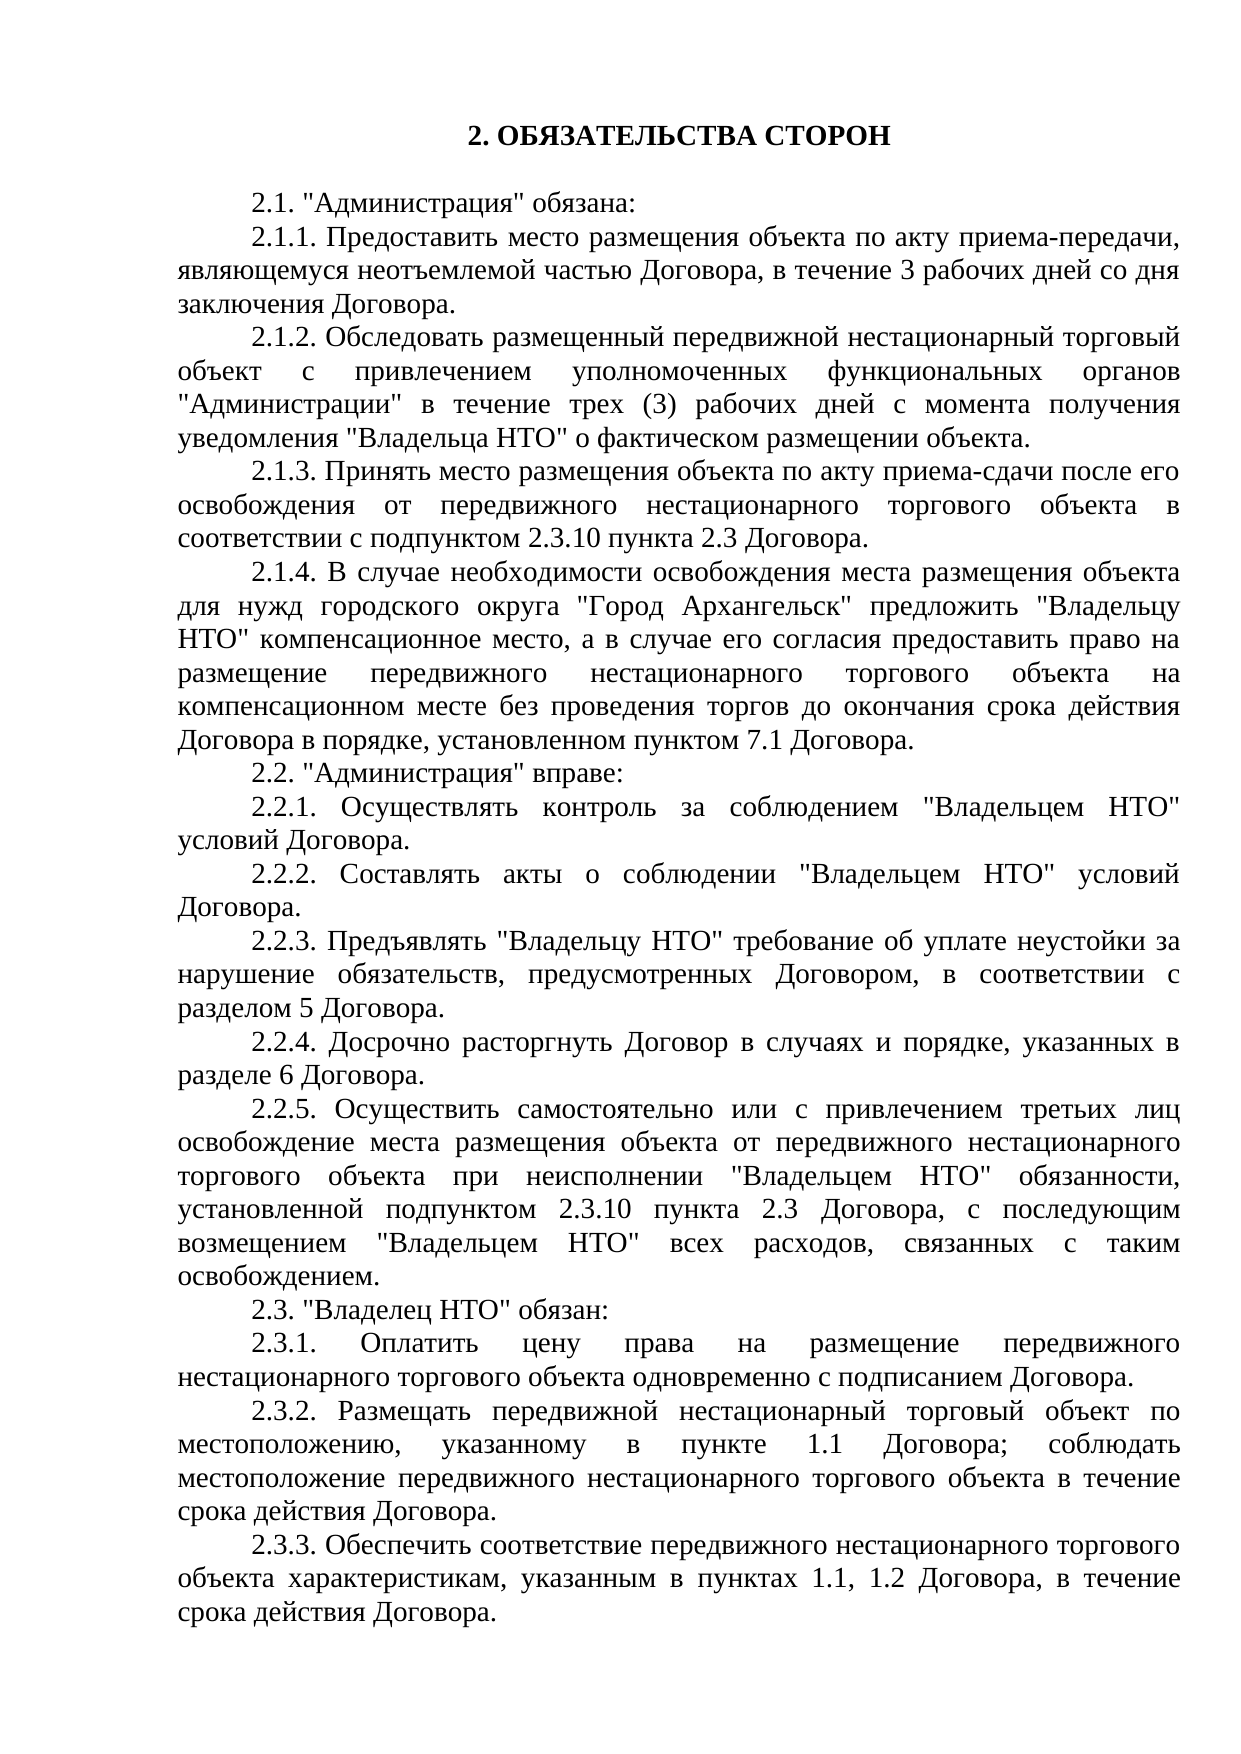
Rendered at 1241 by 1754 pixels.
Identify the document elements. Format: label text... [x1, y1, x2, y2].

text 2.2.2. Составлять акты о соблюдении "Владельцем НТО" условий Договора. [177, 856, 1181, 923]
text 2.3.2. Размещать передвижной нестационарный торговый объект по местоположению, указанному в пункте 1.1 Договора; соблюдать местоположение передвижного нестационарного торгового объекта в течение срока действия Договора. [177, 1393, 1181, 1527]
text 2.1.3. Принять место размещения объекта по акту приема-сдачи после его освобождения от передвижного нестационарного торгового объекта в соответствии с подпунктом 2.3.10 пункта 2.3 Договора. [177, 453, 1181, 554]
text 2.3.1. Оплатить цену права на размещение передвижного нестационарного торгового объекта одновременно с подписанием Договора. [177, 1326, 1181, 1393]
text 2.1.1. Предоставить место размещения объекта по акту приема-передачи, являющемуся неотъемлемой частью Договора, в течение 3 рабочих дней со дня заключения Договора. [177, 219, 1181, 319]
text 2.3.3. Обеспечить соответствие передвижного нестационарного торгового объекта характеристикам, указанным в пунктах 1.1, 1.2 Договора, в течение срока действия Договора. [177, 1527, 1181, 1627]
text 2.2.4. Досрочно расторгнуть Договор в случаях и порядке, указанных в разделе 6 Договора. [177, 1024, 1181, 1091]
text 2.1.2. Обследовать размещенный передвижной нестационарный торговый объект с привлечением уполномоченных функциональных органов "Администрации" в течение трех (3) рабочих дней с момента получения уведомления "Владельца НТО" о фактическом размещении объекта. [177, 319, 1181, 453]
text 2.2.3. Предъявлять "Владельцу НТО" требование об уплате неустойки за нарушение обязательств, предусмотренных Договором, в соответствии с разделом 5 Договора. [177, 923, 1181, 1024]
title 2. ОБЯЗАТЕЛЬСТВА СТОРОН [177, 118, 1181, 152]
text 2.1.4. В случае необходимости освобождения места размещения объекта для нужд городского округа "Город Архангельск" предложить "Владельцу НТО" компенсационное место, а в случае его согласия предоставить право на размещение передвижного нестационарного торгового объекта на компенсационном месте без проведения торгов до окончания срока действия Договора в порядке, установленном пунктом 7.1 Договора. [177, 554, 1181, 755]
text 2.1. "Администрация" обязана: [177, 185, 1181, 219]
text 2.2.5. Осуществить самостоятельно или с привлечением третьих лиц освобождение места размещения объекта от передвижного нестационарного торгового объекта при неисполнении "Владельцем НТО" обязанности, установленной подпунктом 2.3.10 пункта 2.3 Договора, с последующим возмещением "Владельцем НТО" всех расходов, связанных с таким освобождением. [177, 1091, 1181, 1292]
text 2.2. "Администрация" вправе: [177, 755, 1181, 789]
text 2.2.1. Осуществлять контроль за соблюдением "Владельцем НТО" условий Договора. [177, 789, 1181, 856]
text 2.3. "Владелец НТО" обязан: [177, 1292, 1181, 1326]
